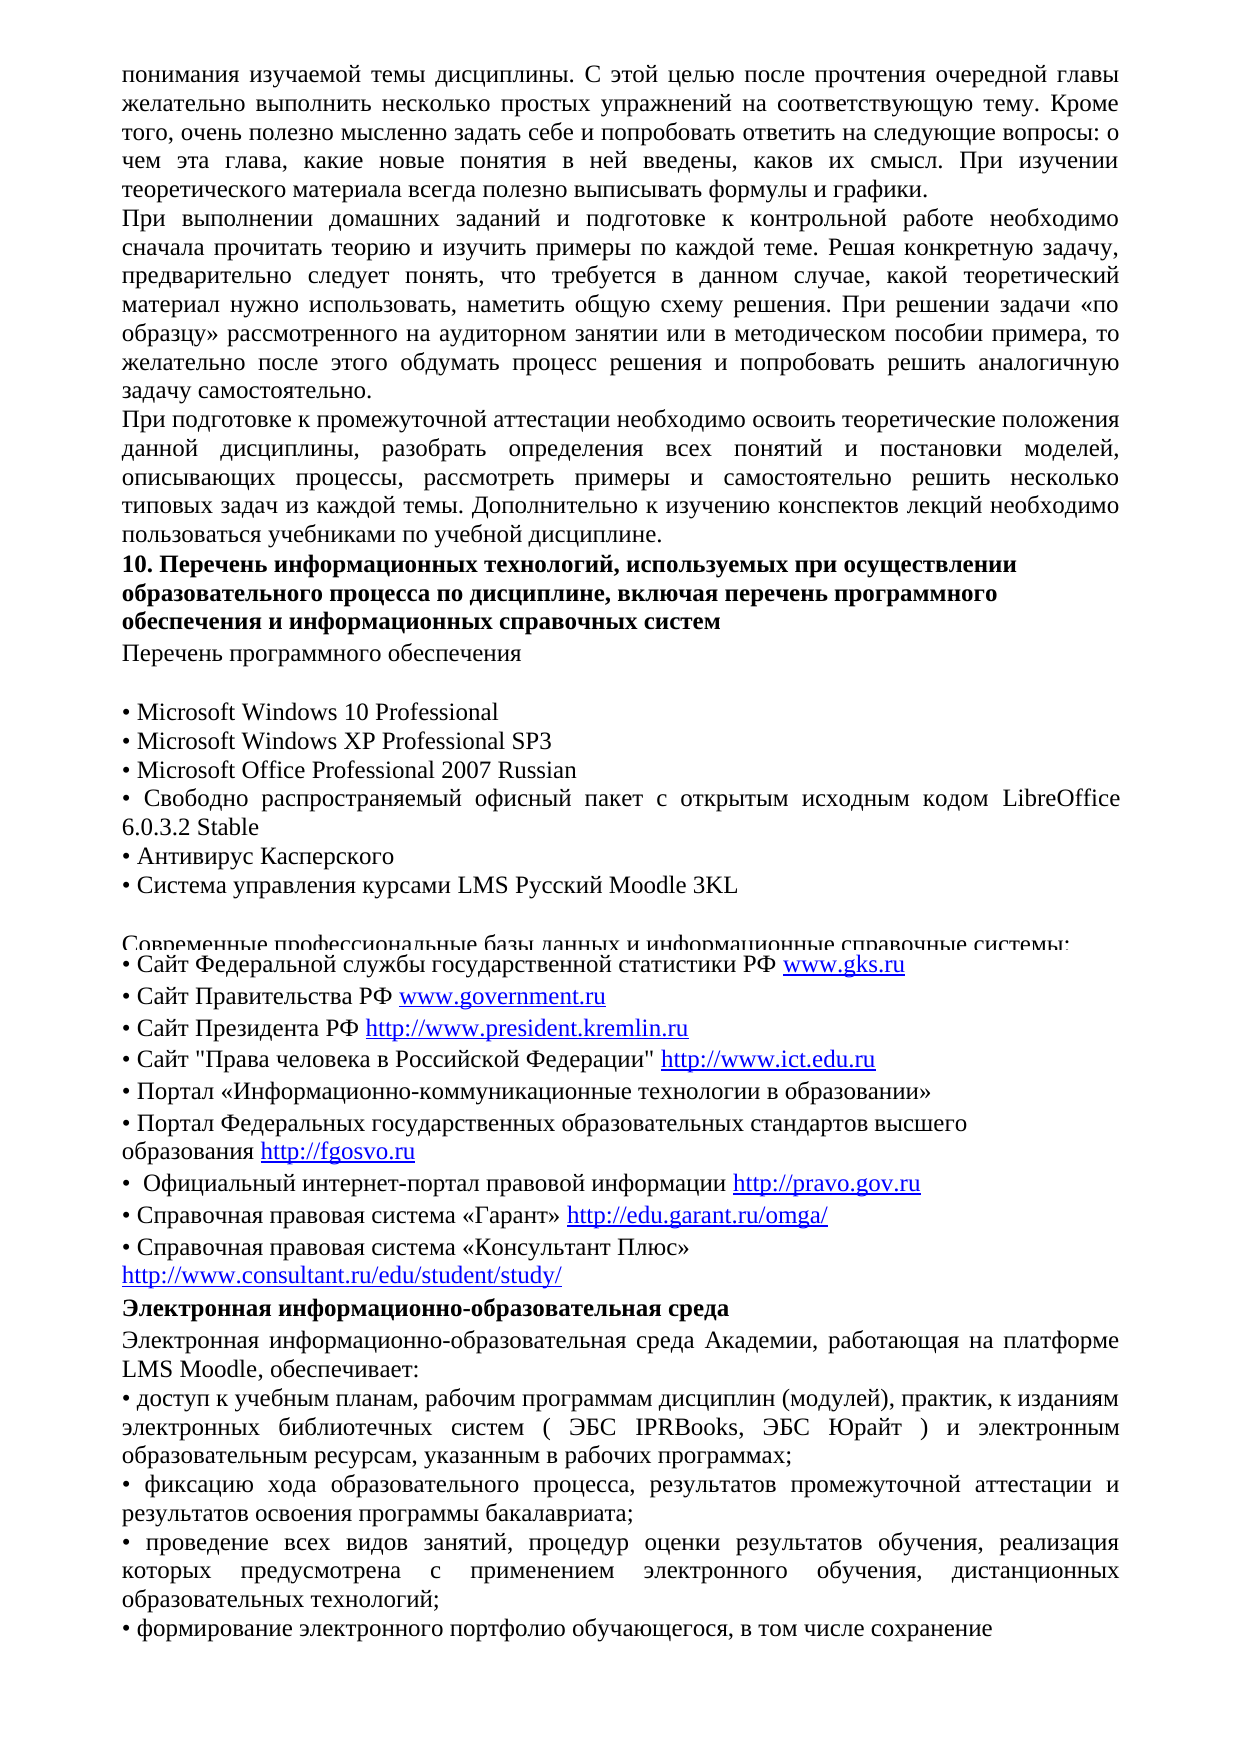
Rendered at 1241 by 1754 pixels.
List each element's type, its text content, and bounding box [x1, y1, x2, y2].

table_cell • Сайт "Права человека в Российской Федерации" http://www.ict.edu.ru [118, 1044, 1124, 1076]
table_cell Перечень программного обеспечения • Microsoft Windows 10 Professional • Microsoft Windows XP Professional SP3 • Microsoft Office Professional 2007 Russian • Cвободно распространяемый офисный пакет с открытым исходным кодом LibreOffice 6.0.3.2 Stable • Антивирус Касперского • Cистема управления курсами LMS Русский Moodle 3KL Современные профессиональные базы данных и информационные справочные системы: [118, 638, 1124, 949]
table_cell • Справочная правовая система «Консультант Плюс» http://www.consultant.ru/edu/student/study/ [118, 1232, 1124, 1293]
table_cell • Портал Федеральных государственных образовательных стандартов высшего образования http://fgosvo.ru [118, 1108, 1124, 1168]
table_cell Электронная информационно-образовательная среда Академии, работающая на платформе LMS Moodle, обеспечивает: • доступ к учебным планам, рабочим программам дисциплин (модулей), практик, к изданиям электронных библиотечных систем ( ЭБС IPRBooks, ЭБС Юрайт ) и электронным образовательным ресурсам, указанным в рабочих программах; • фиксацию хода образовательного процесса, результатов промежуточной аттестации и результатов освоения программы бакалавриата; • проведение всех видов занятий, процедур оценки результатов обучения, реализация которых предусмотрена с применением электронного обучения, дистанционных образовательных технологий; • формирование электронного портфолио обучающегося, в том числе сохранение [118, 1326, 1124, 1662]
table_cell • Портал «Информационно-коммуникационные технологии в образовании» [118, 1076, 1124, 1108]
table_cell Электронная информационно-образовательная среда [118, 1293, 1124, 1326]
table_cell 10. Перечень информационных технологий, используемых при осуществлении образовательного процесса по дисциплине, включая перечень программного обеспечения и информационных справочных систем [118, 549, 1124, 638]
table_cell • Сайт Правительства РФ www.government.ru [118, 981, 1124, 1013]
table_cell • Сайт Президента РФ http://www.president.kremlin.ru [118, 1013, 1124, 1044]
table_header понимания изучаемой темы дисциплины. С этой целью после прочтения очередной главы желательно выполнить несколько простых упражнений на соответствующую тему. Кроме того, очень полезно мысленно задать себе и попробовать ответить на следующие вопросы: о чем эта глава, какие новые понятия в ней введены, каков их смысл. При изучении теоретического материала всегда полезно выписывать формулы и графики. При выполнении домашних заданий и подготовке к контрольной работе необходимо сначала прочитать теорию и изучить примеры по каждой теме. Решая конкретную задачу, предварительно следует понять, что требуется в данном случае, какой теоретический материал нужно использовать, наметить общую схему решения. При решении задачи «по образцу» рассмотренного на аудиторном занятии или в методическом пособии примера, то желательно после этого обдумать процесс решения и попробовать решить аналогичную задачу самостоятельно. При подготовке к промежуточной аттестации необходимо освоить теоретические положения данной дисциплины, разобрать определения всех понятий и постановки моделей, описывающих процессы, рассмотреть примеры и самостоятельно решить несколько типовых задач из каждой темы. Дополнительно к изучению конспектов лекций необходимо пользоваться учебниками по учебной дисциплине. [118, 59, 1124, 549]
table_cell • Справочная правовая система «Гарант» http://edu.garant.ru/omga/ [118, 1200, 1124, 1232]
table_cell • Сайт Федеральной службы государственной статистики РФ www.gks.ru [118, 949, 1124, 981]
table_cell • Официальный интернет-портал правовой информации http://pravo.gov.ru [118, 1169, 1124, 1200]
